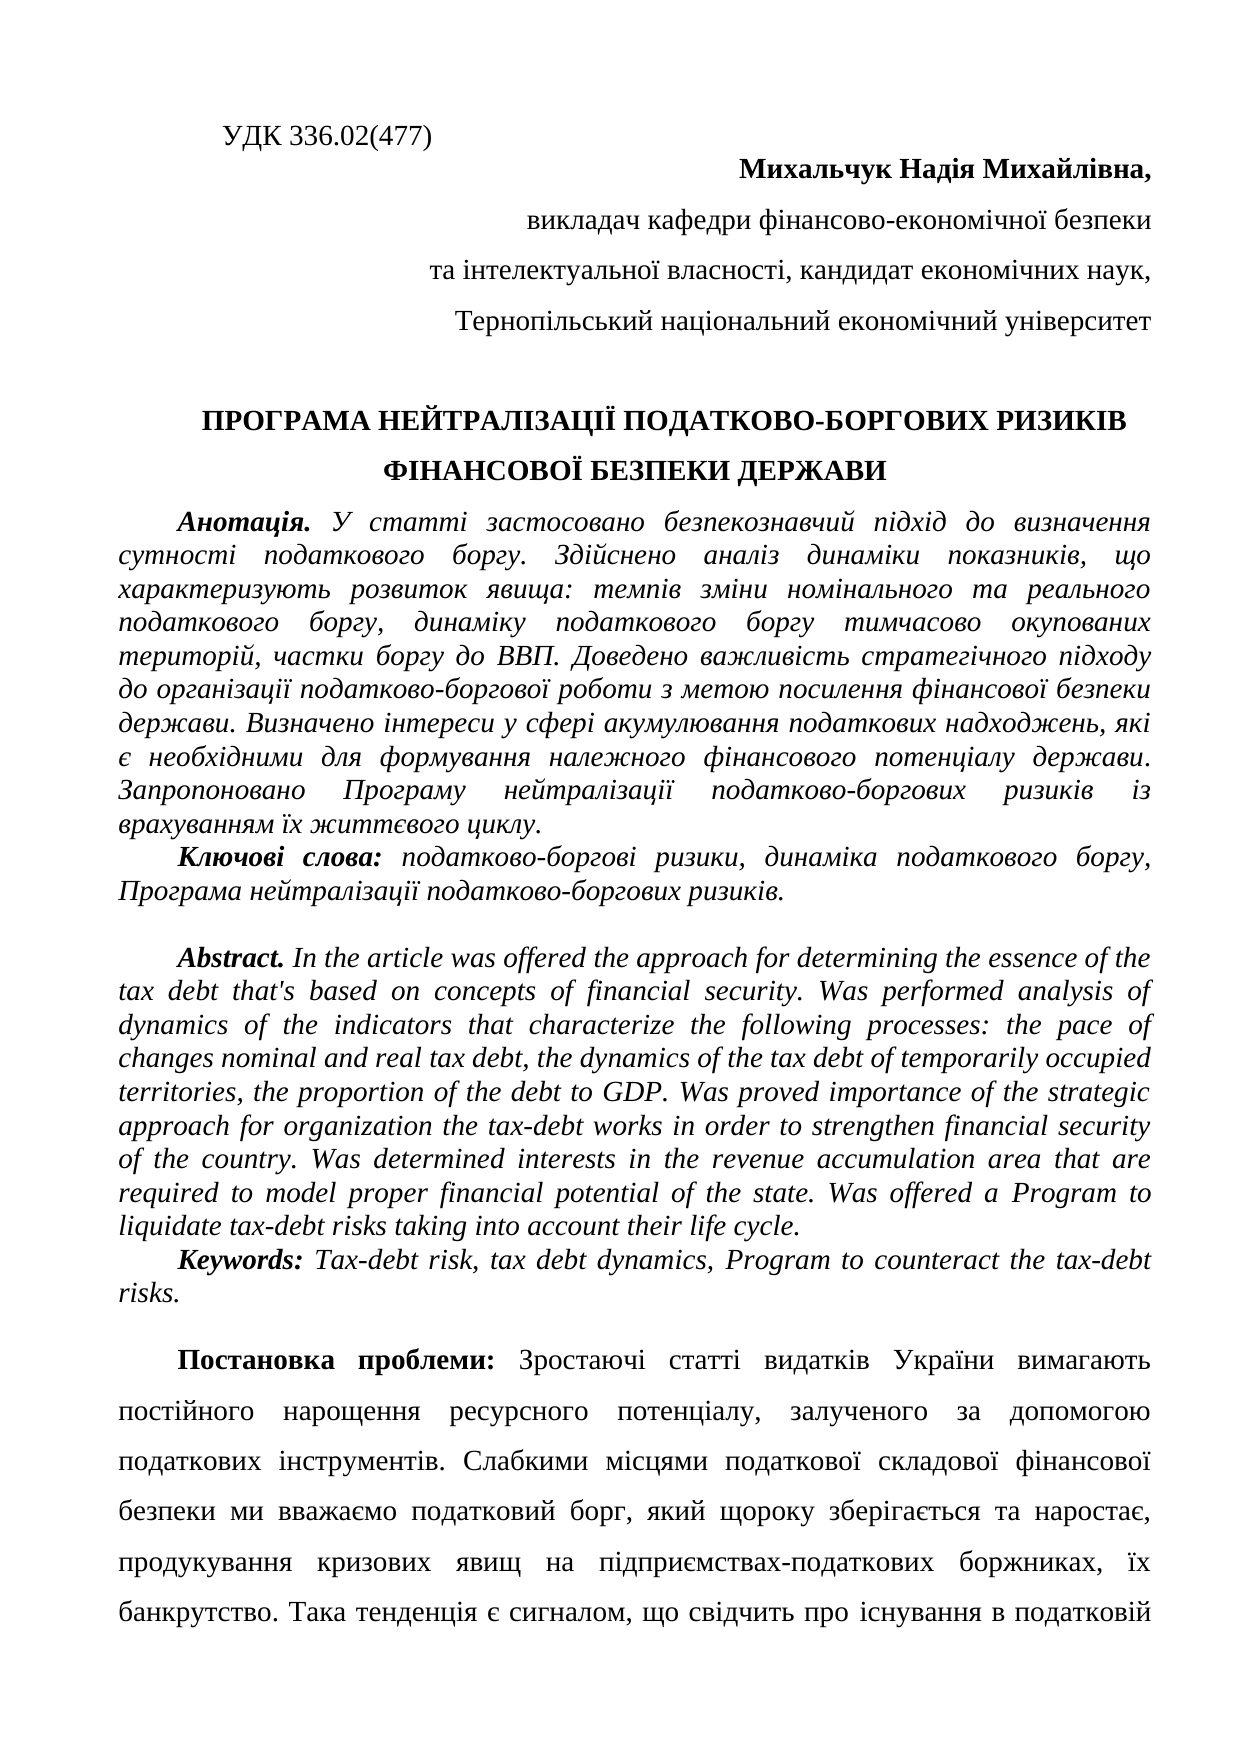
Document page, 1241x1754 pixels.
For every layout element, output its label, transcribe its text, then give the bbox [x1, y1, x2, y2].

text УДК 336.02(477) [148, 118, 1093, 152]
text Тернопільський національний економічний університет [118, 303, 1152, 336]
text Анотація. У статті застосовано безпекознавчий підхід до визначення сутності податкового боргу. Здійснено аналіз динаміки показників, що характеризують розвиток явища: темпів зміни номінального та реального податкового боргу, динаміку податкового боргу тимчасово окупованих територій, частки боргу до ВВП. Доведено важливість стратегічного підходу до організації податково-боргової роботи з метою посилення фінансової безпеки держави. Визначено інтереси у сфері акумулювання податкових надходжень, які є необхідними для формування належного фінансового потенціалу держави. Запропоновано Програму нейтралізації податково-боргових ризиків із врахуванням їх життєвого циклу. [118, 504, 1152, 839]
text та інтелектуальної власності, кандидат економічних наук, [118, 252, 1152, 286]
text Ключові слова: податково-боргові ризики, динаміка податкового боргу, Програма нейтралізації податково-боргових ризиків. [118, 839, 1152, 906]
text Abstract. In the article was offered the approach for determining the essence of the tax debt that's based on concepts of financial security. Was performed analysis of dynamics of the indicators that characterize the following processes: the pace of changes nominal and real tax debt, the dynamics of the tax debt of temporarily occupied territories, the proportion of the debt to GDP. Was proved importance of the strategic approach for organization the tax-debt works in order to strengthen financial security of the country. Was determined interests in the revenue accumulation area that are required to model proper financial potential of the state. Was offered a Program to liquidate tax-debt risks taking into account their life cycle. [118, 940, 1152, 1242]
text Михальчук Надія Михайлівна, [118, 152, 1152, 185]
text ПРОГРАМА НЕЙТРАЛІЗАЦІЇ ПОДАТКОВО-БОРГОВИХ РИЗИКІВ ФІНАНСОВОЇ БЕЗПЕКИ ДЕРЖАВИ [118, 403, 1152, 487]
text Keywords: Tax-debt risk, tax debt dynamics, Program to counteract the tax-debt risks. [118, 1242, 1152, 1309]
text викладач кафедри фінансово-економічної безпеки [118, 202, 1152, 236]
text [118, 1342, 1152, 1627]
